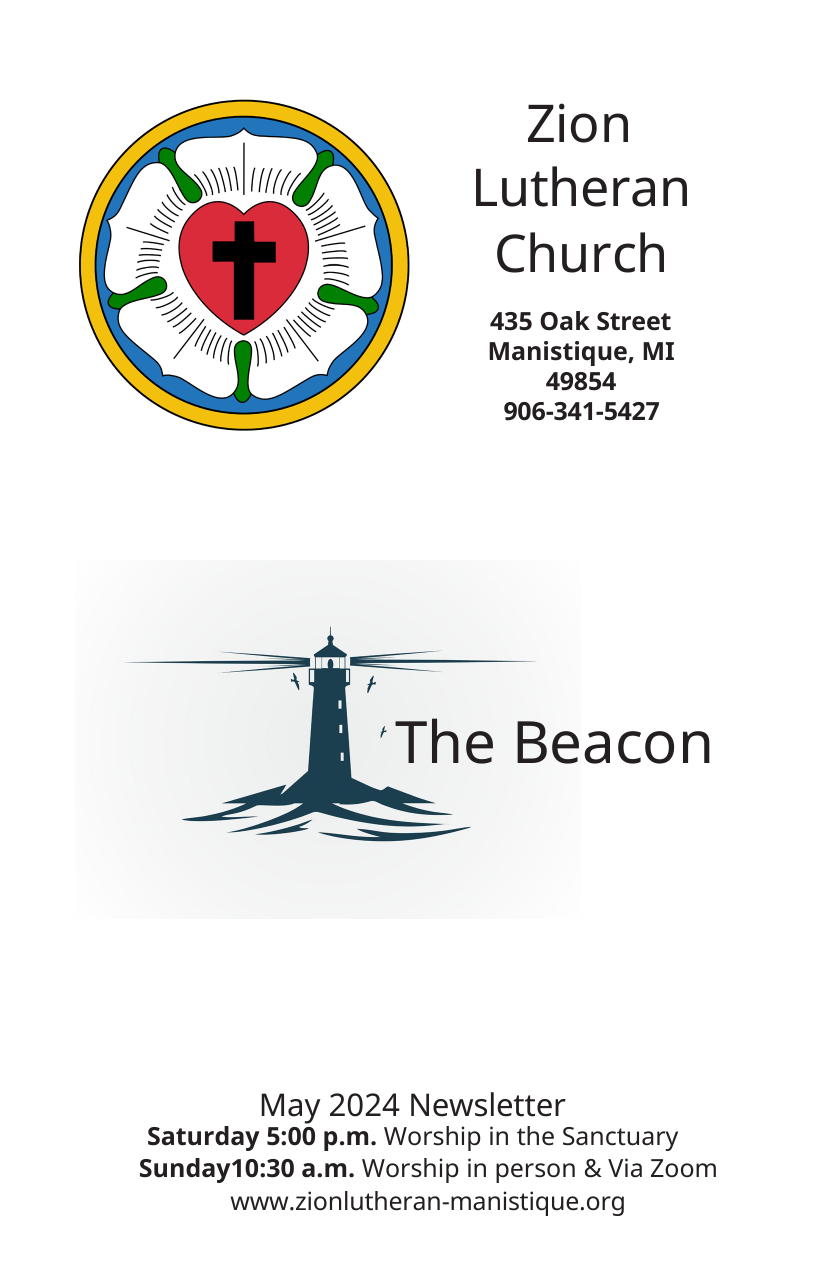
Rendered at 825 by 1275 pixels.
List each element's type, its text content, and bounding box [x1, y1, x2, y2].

subtitle May 2024 Newsletter [116, 1086, 709, 1123]
text 906-341-5427 [453, 396, 710, 427]
picture [75, 95, 413, 434]
picture [75, 560, 582, 919]
text Saturday 5:00 p.m. Worship in the Sanctuary [116, 1123, 709, 1151]
title The Beacon [395, 701, 767, 781]
text Sunday10:30 a.m. Worship in person & Via Zoom www.zionlutheran-manistique.org [134, 1151, 722, 1218]
text Zion Lutheran Church [458, 89, 699, 288]
text 435 Oak Street [452, 306, 709, 336]
text Manistique, MI 49854 [453, 336, 709, 396]
